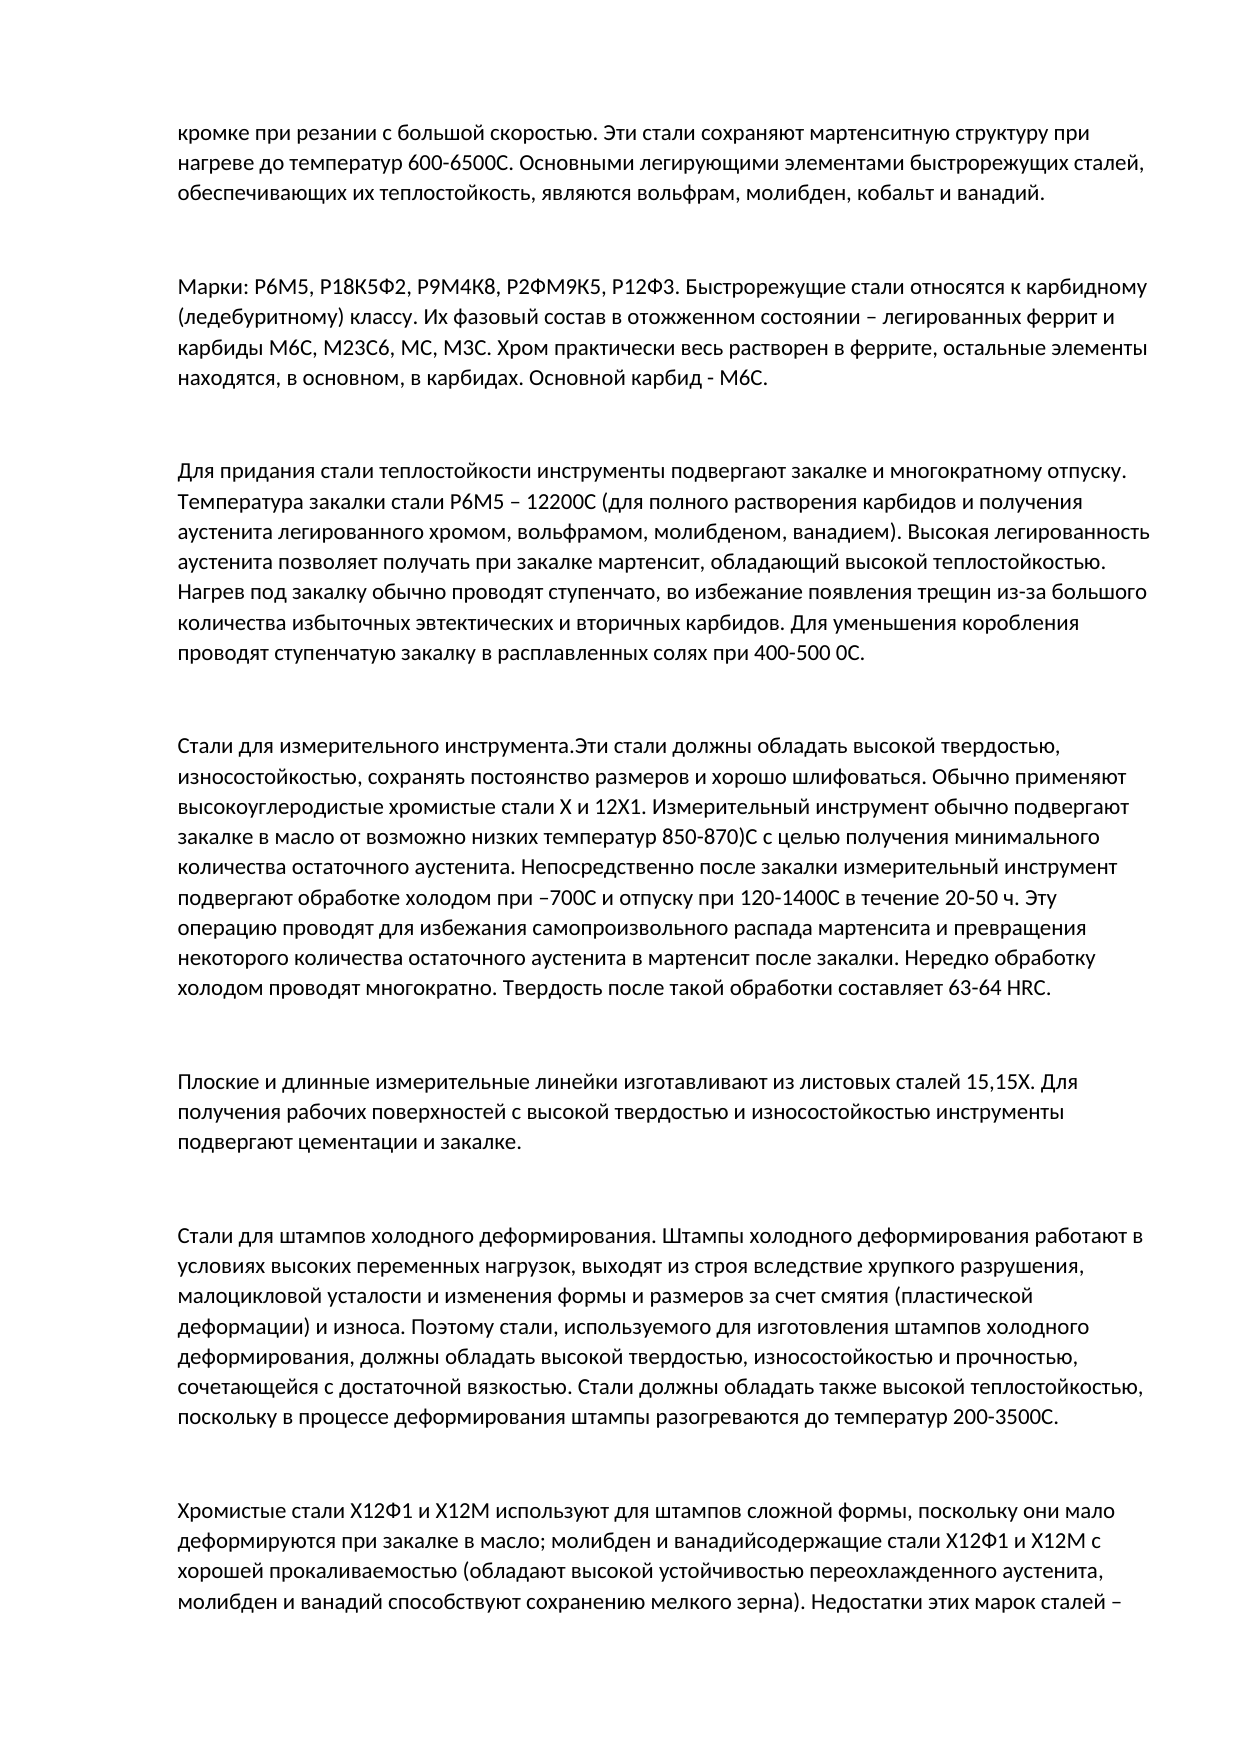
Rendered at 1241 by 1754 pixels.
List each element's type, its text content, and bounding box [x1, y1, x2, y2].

text Для придания стали теплостойкости инструменты подвергают закалке и многократному отпуску. Температура закалки стали Р6М5 – 12200С (для полного растворения карбидов и получения аустенита легированного хромом, вольфрамом, молибденом, ванадием). Высокая легированность аустенита позволяет получать при закалке мартенсит, обладающий высокой теплостойкостью. Нагрев под закалку обычно проводят ступенчато, во избежание появления трещин из-за большого количества избыточных эвтектических и вторичных карбидов. Для уменьшения коробления проводят ступенчатую закалку в расплавленных солях при 400-500 0С. [177, 457, 1152, 666]
text Марки: Р6М5, Р18К5Ф2, Р9М4К8, Р2ФМ9К5, Р12Ф3. Быстрорежущие стали относятся к карбидному (ледебуритному) классу. Их фазовый состав в отожженном состоянии – легированных феррит и карбиды М6С, М23С6, МС, М3С. Хром практически весь растворен в феррите, остальные элементы находятся, в основном, в карбидах. Основной карбид - М6С. [177, 272, 1152, 391]
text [177, 1496, 1152, 1615]
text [177, 118, 1152, 207]
text Плоские и длинные измерительные линейки изготавливают из листовых сталей 15,15Х. Для получения рабочих поверхностей с высокой твердостью и износостойкостью инструменты подвергают цементации и закалке. [177, 1067, 1152, 1156]
text Стали для штампов холодного деформирования. Штампы холодного деформирования работают в условиях высоких переменных нагрузок, выходят из строя вследствие хрупкого разрушения, малоцикловой усталости и изменения формы и размеров за счет смятия (пластической деформации) и износа. Поэтому стали, используемого для изготовления штампов холодного деформирования, должны обладать высокой твердостью, износостойкостью и прочностью, сочетающейся с достаточной вязкостью. Стали должны обладать также высокой теплостойкостью, поскольку в процессе деформирования штампы разогреваются до температур 200-3500С. [177, 1221, 1152, 1431]
text Стали для измерительного инструмента.Эти стали должны обладать высокой твердостью, износостойкостью, сохранять постоянство размеров и хорошо шлифоваться. Обычно применяют высокоуглеродистые хромистые стали Х и 12Х1. Измерительный инструмент обычно подвергают закалке в масло от возможно низких температур 850-870)С с целью получения минимального количества остаточного аустенита. Непосредственно после закалки измерительный инструмент подвергают обработке холодом при –700С и отпуску при 120-1400С в течение 20-50 ч. Эту операцию проводят для избежания самопроизвольного распада мартенсита и превращения некоторого количества остаточного аустенита в мартенсит после закалки. Нередко обработку холодом проводят многократно. Твердость после такой обработки составляет 63-64 НRС. [177, 732, 1152, 1001]
